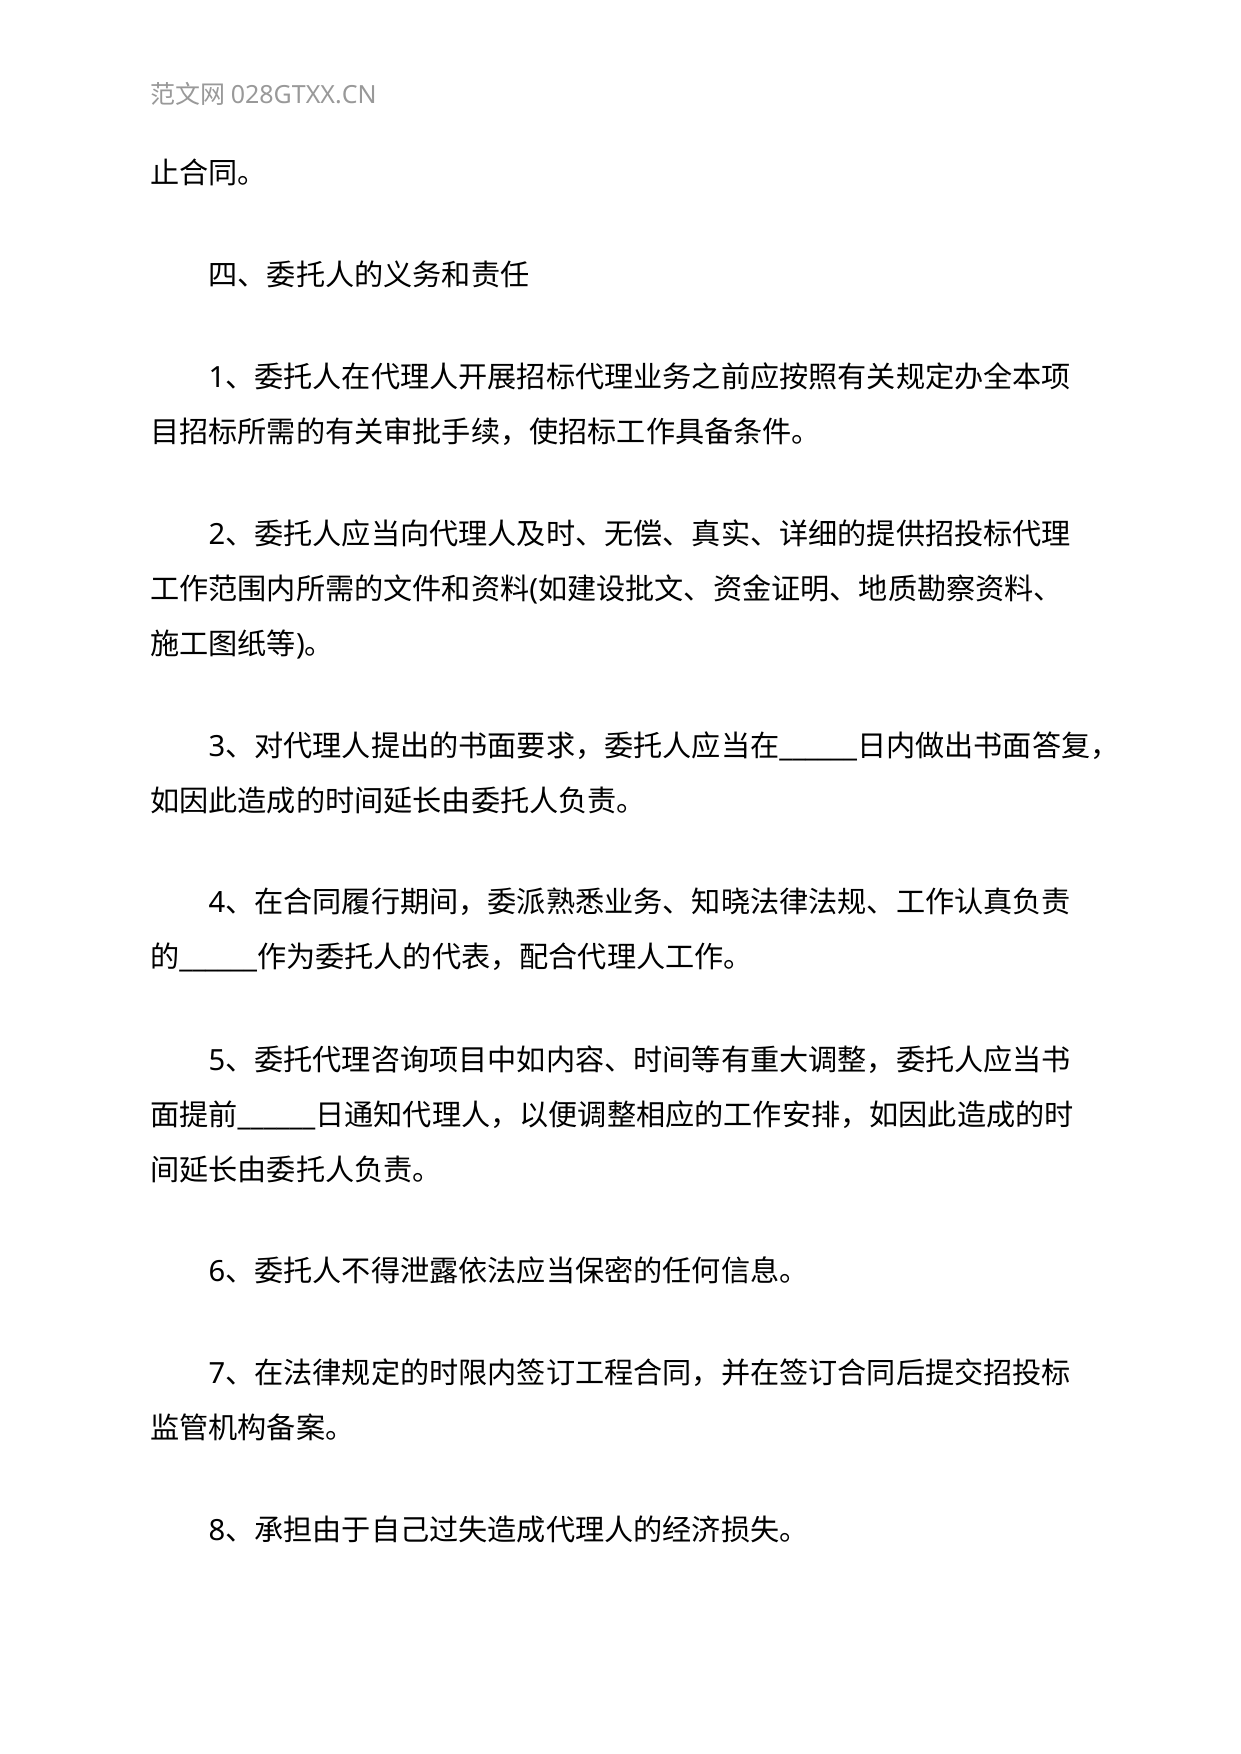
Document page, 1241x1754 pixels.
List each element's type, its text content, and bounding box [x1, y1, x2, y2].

text 6、委托人不得泄露依法应当保密的任何信息。 [150, 1248, 1090, 1290]
text 5、委托代理咨询项目中如内容、时间等有重大调整，委托人应当书面提前______日通知代理人，以便调整相应的工作安排，如因此造成的时间延长由委托人负责。 [150, 1036, 1090, 1188]
text 3、对代理人提出的书面要求，委托人应当在______日内做出书面答复，如因此造成的时间延长由委托人负责。 [150, 722, 1090, 819]
text 1、委托人在代理人开展招标代理业务之前应按照有关规定办全本项目招标所需的有关审批手续，使招标工作具备条件。 [150, 353, 1090, 451]
text 2、委托人应当向代理人及时、无偿、真实、详细的提供招投标代理工作范围内所需的文件和资料(如建设批文、资金证明、地质勘察资料、施工图纸等)。 [150, 510, 1090, 663]
text 四、委托人的义务和责任 [150, 252, 1090, 294]
text 7、在法律规定的时限内签订工程合同，并在签订合同后提交招投标监管机构备案。 [150, 1350, 1090, 1447]
text 8、承担由于自己过失造成代理人的经济损失。 [150, 1507, 1090, 1549]
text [150, 150, 1090, 192]
text 4、在合同履行期间，委派熟悉业务、知晓法律法规、工作认真负责的______作为委托人的代表，配合代理人工作。 [150, 879, 1090, 976]
